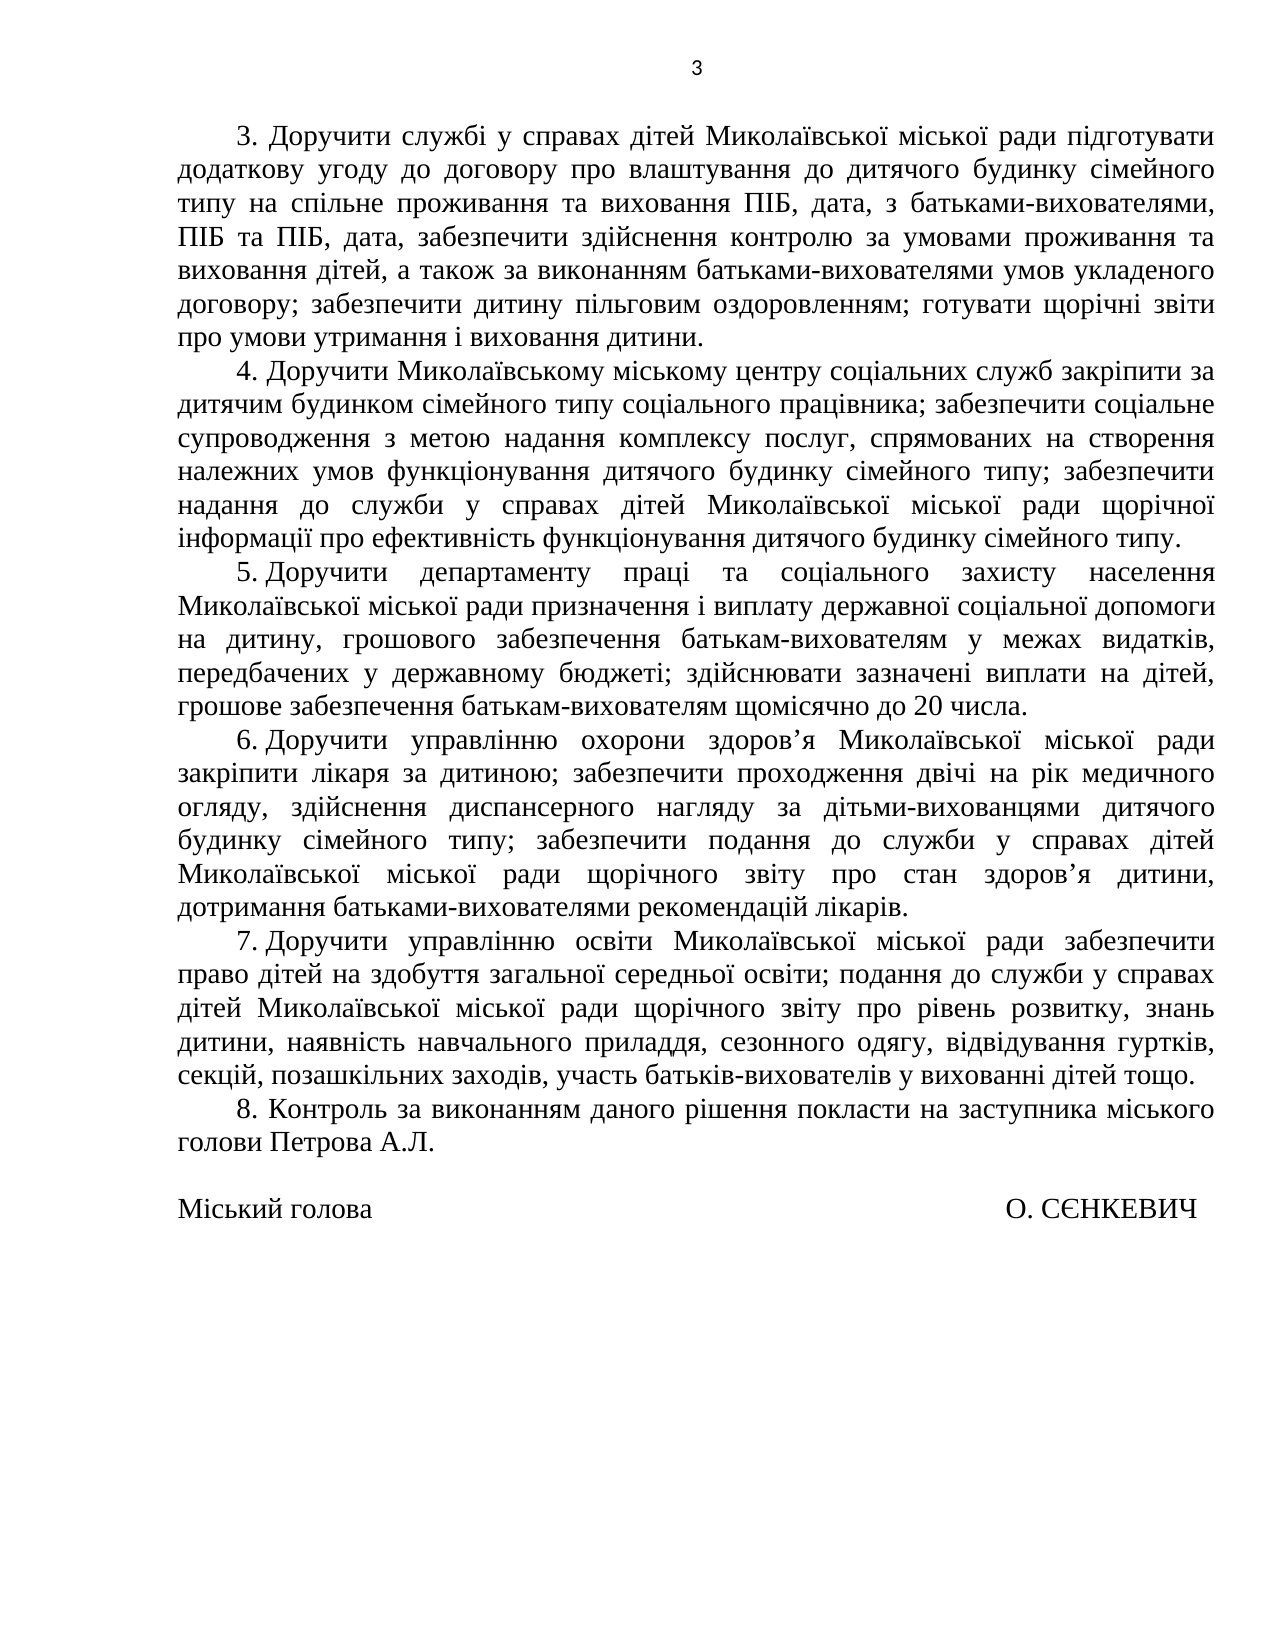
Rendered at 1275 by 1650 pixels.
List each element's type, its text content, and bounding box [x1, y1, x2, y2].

text 5. Доручити департаменту праці та соціального захисту населення Миколаївської міської ради призначення і виплату державної соціальної допомоги на дитину, грошового забезпечення батькам-вихователям у межах видатків, передбачених у державному бюджеті; здійснювати зазначені виплати на дітей, грошове забезпечення батькам-вихователям щомісячно до 20 числа. [177, 554, 1216, 722]
text 4. Доручити Миколаївському міському центру соціальних служб закріпити за дитячим будинком сімейного типу соціального працівника; забезпечити соціальне супроводження з метою надання комплексу послуг, спрямованих на створення належних умов функціонування дитячого будинку сімейного типу; забезпечити надання до служби у справах дітей Миколаївської міської ради щорічної інформації про ефективність функціонування дитячого будинку сімейного типу. [177, 353, 1216, 554]
text 8. Контроль за виконанням даного рішення покласти на заступника міського голови Петрова А.Л. [177, 1091, 1216, 1158]
text 6. Доручити управлінню охорони здоров’я Миколаївської міської ради закріпити лікаря за дитиною; забезпечити проходження двічі на рік медичного огляду, здійснення диспансерного нагляду за дітьми-вихованцями дитячого будинку сімейного типу; забезпечити подання до служби у справах дітей Миколаївської міської ради щорічного звіту про стан здоров’я дитини, дотримання батьками-вихователями рекомендацій лікарів. [177, 722, 1216, 923]
text 3. Доручити службі у справах дітей Миколаївської міської ради підготувати додаткову угоду до договору про влаштування до дитячого будинку сімейного типу на спільне проживання та виховання ПІБ, дата, з батьками-вихователями, ПІБ та ПІБ, дата, забезпечити здійснення контролю за умовами проживання та виховання дітей, а також за виконанням батьками-вихователями умов укладеного договору; забезпечити дитину пільговим оздоровленням; готувати щорічні звіти про умови утримання і виховання дитини. [177, 118, 1216, 353]
text 7. Доручити управлінню освіти Миколаївської міської ради забезпечити право дітей на здобуття загальної середньої освіти; подання до служби у справах дітей Миколаївської міської ради щорічного звіту про рівень розвитку, знань дитини, наявність навчального приладдя, сезонного одягу, відвідування гуртків, секцій, позашкільних заходів, участь батьків-вихователів у вихованні дітей тощо. [177, 923, 1216, 1091]
text Міський голова О. СЄНКЕВИЧ [177, 1191, 1216, 1225]
